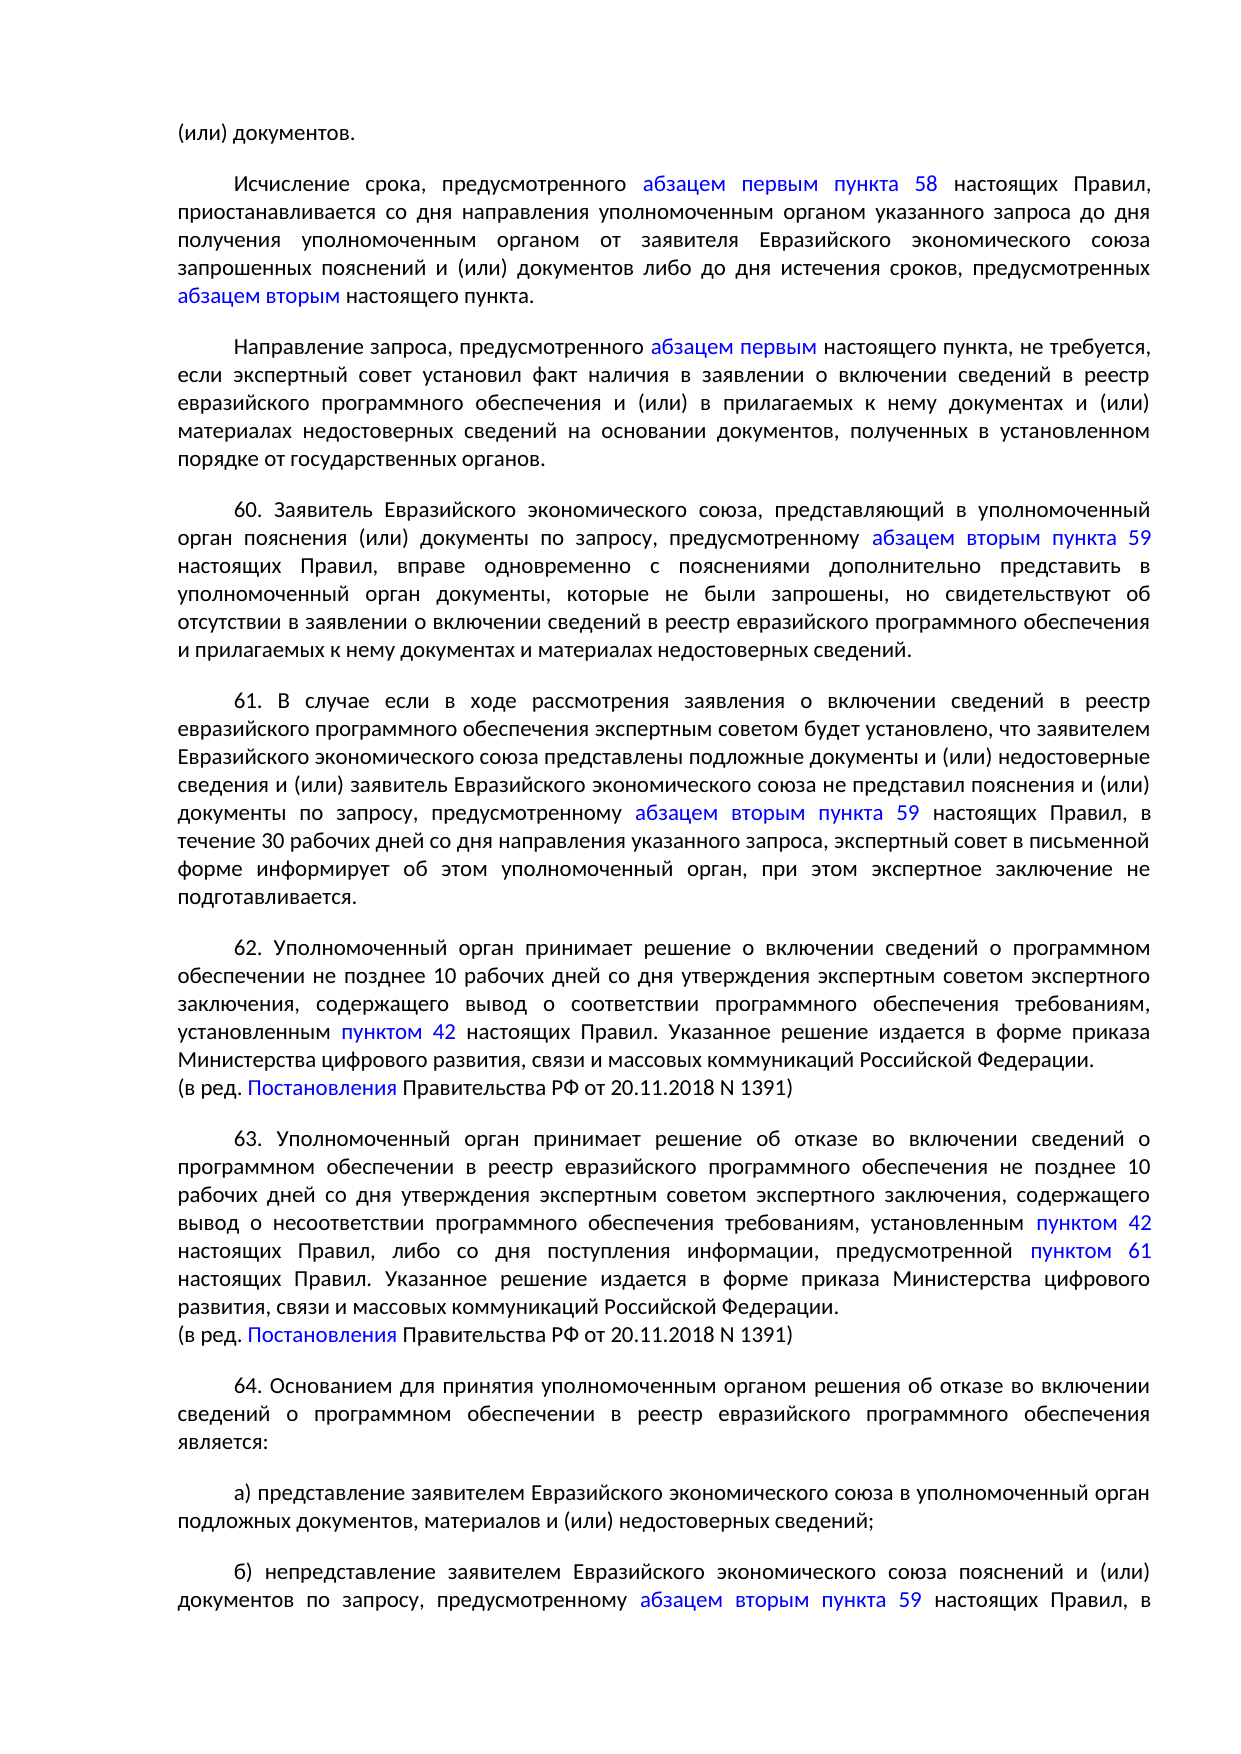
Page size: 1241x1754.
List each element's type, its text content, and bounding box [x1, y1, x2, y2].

text (в ред. Постановления Правительства РФ от 20.11.2018 N 1391) [177, 1320, 1152, 1348]
text 60. Заявитель Евразийского экономического союза, представляющий в уполномоченный орган пояснения (или) документы по запросу, предусмотренному абзацем вторым пункта 59 настоящих Правил, вправе одновременно с пояснениями дополнительно представить в уполномоченный орган документы, которые не были запрошены, но свидетельствуют об отсутствии в заявлении о включении сведений в реестр евразийского программного обеспечения и прилагаемых к нему документах и материалах недостоверных сведений. [177, 495, 1152, 663]
text Исчисление срока, предусмотренного абзацем первым пункта 58 настоящих Правил, приостанавливается со дня направления уполномоченным органом указанного запроса до дня получения уполномоченным органом от заявителя Евразийского экономического союза запрошенных пояснений и (или) документов либо до дня истечения сроков, предусмотренных абзацем вторым настоящего пункта. [177, 169, 1152, 309]
text 63. Уполномоченный орган принимает решение об отказе во включении сведений о программном обеспечении в реестр евразийского программного обеспечения не позднее 10 рабочих дней со дня утверждения экспертным советом экспертного заключения, содержащего вывод о несоответствии программного обеспечения требованиям, установленным пунктом 42 настоящих Правил, либо со дня поступления информации, предусмотренной пунктом 61 настоящих Правил. Указанное решение издается в форме приказа Министерства цифрового развития, связи и массовых коммуникаций Российской Федерации. [177, 1124, 1152, 1320]
text 64. Основанием для принятия уполномоченным органом решения об отказе во включении сведений о программном обеспечении в реестр евразийского программного обеспечения является: [177, 1371, 1152, 1455]
text Направление запроса, предусмотренного абзацем первым настоящего пункта, не требуется, если экспертный совет установил факт наличия в заявлении о включении сведений в реестр евразийского программного обеспечения и (или) в прилагаемых к нему документах и (или) материалах недостоверных сведений на основании документов, полученных в установленном порядке от государственных органов. [177, 332, 1152, 472]
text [177, 118, 1152, 146]
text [177, 1557, 1152, 1613]
text а) представление заявителем Евразийского экономического союза в уполномоченный орган подложных документов, материалов и (или) недостоверных сведений; [177, 1478, 1152, 1534]
text 61. В случае если в ходе рассмотрения заявления о включении сведений в реестр евразийского программного обеспечения экспертным советом будет установлено, что заявителем Евразийского экономического союза представлены подложные документы и (или) недостоверные сведения и (или) заявитель Евразийского экономического союза не представил пояснения и (или) документы по запросу, предусмотренному абзацем вторым пункта 59 настоящих Правил, в течение 30 рабочих дней со дня направления указанного запроса, экспертный совет в письменной форме информирует об этом уполномоченный орган, при этом экспертное заключение не подготавливается. [177, 686, 1152, 910]
text (в ред. Постановления Правительства РФ от 20.11.2018 N 1391) [177, 1073, 1152, 1101]
text 62. Уполномоченный орган принимает решение о включении сведений о программном обеспечении не позднее 10 рабочих дней со дня утверждения экспертным советом экспертного заключения, содержащего вывод о соответствии программного обеспечения требованиям, установленным пунктом 42 настоящих Правил. Указанное решение издается в форме приказа Министерства цифрового развития, связи и массовых коммуникаций Российской Федерации. [177, 933, 1152, 1073]
